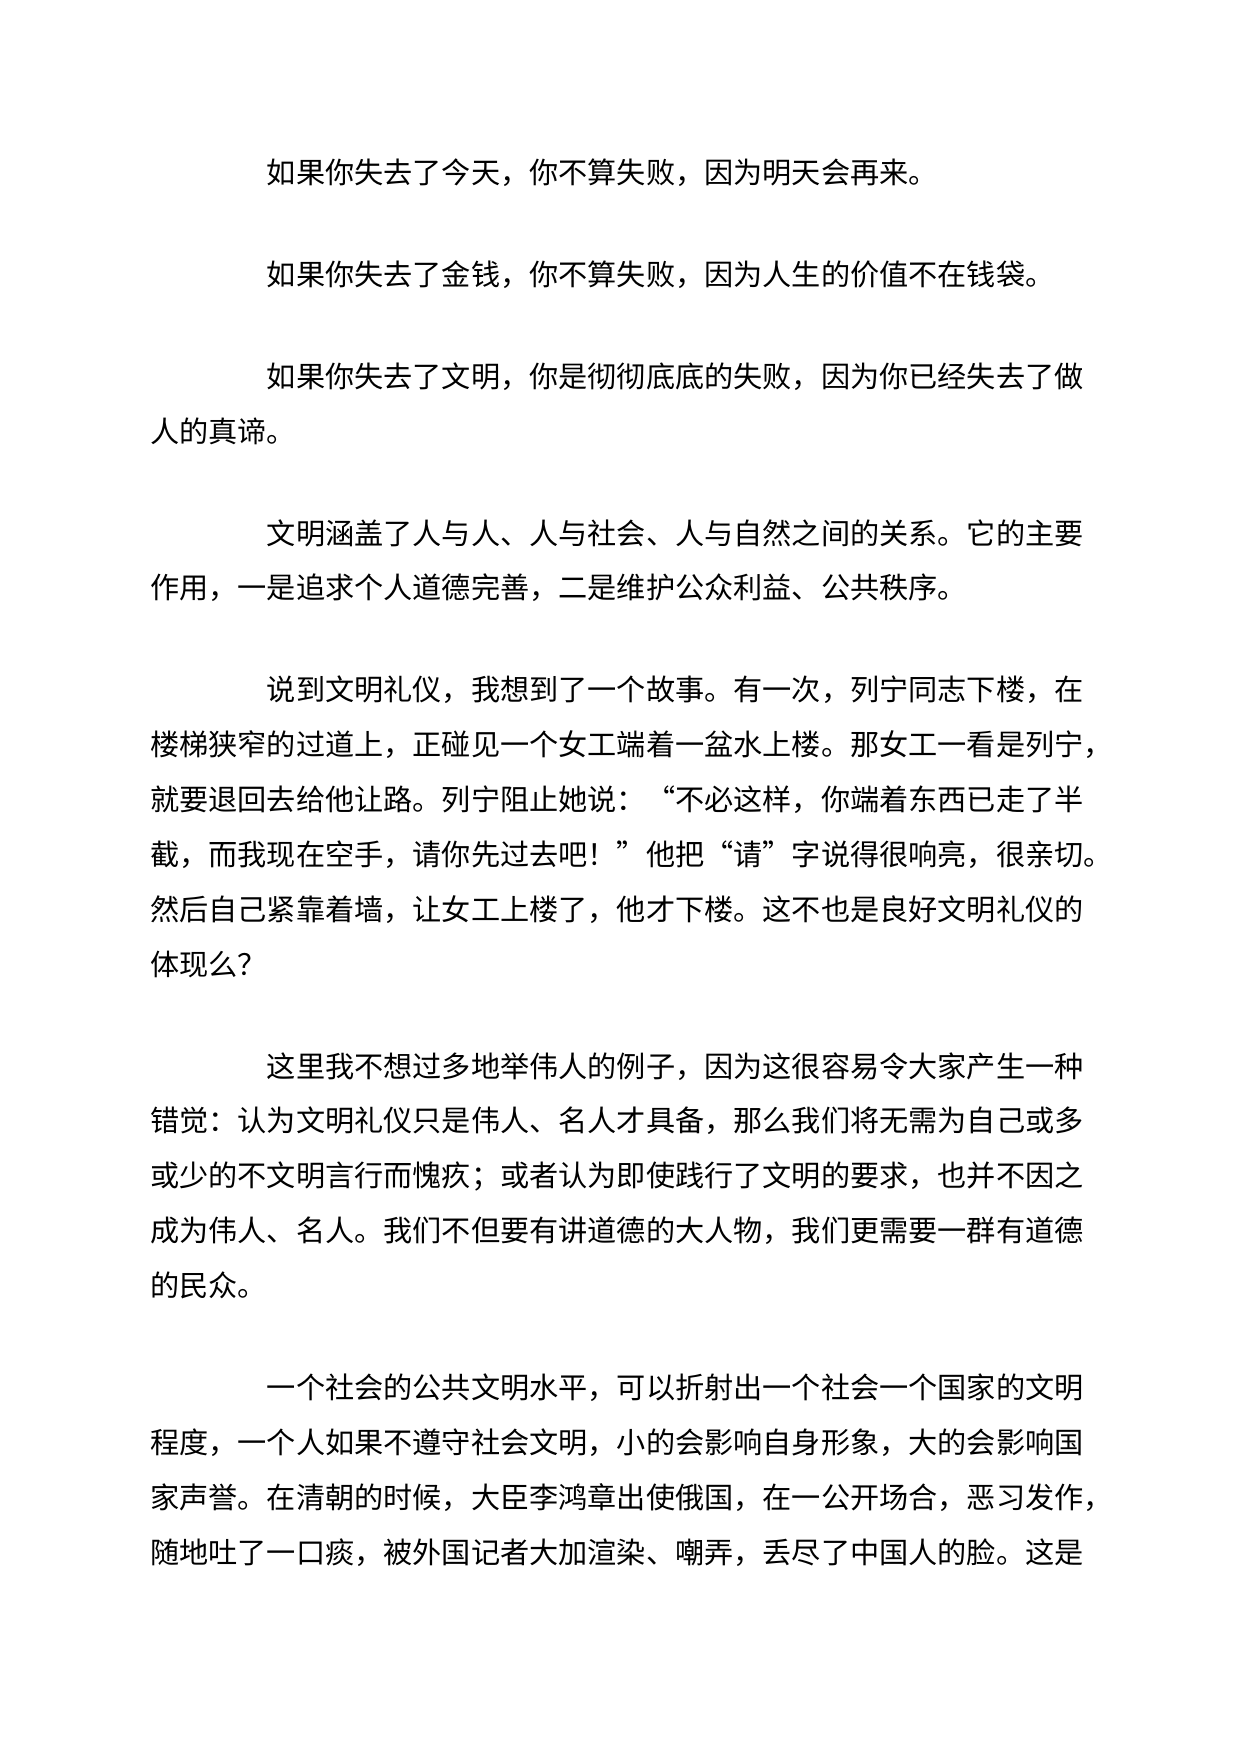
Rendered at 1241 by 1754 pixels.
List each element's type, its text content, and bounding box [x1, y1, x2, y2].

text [150, 1364, 1090, 1571]
text 如果你失去了金钱，你不算失败，因为人生的价值不在钱袋。 [150, 252, 1090, 294]
text 如果你失去了文明，你是彻彻底底的失败，因为你已经失去了做人的真谛。 [150, 353, 1090, 451]
text 这里我不想过多地举伟人的例子，因为这很容易令大家产生一种错觉：认为文明礼仪只是伟人、名人才具备，那么我们将无需为自己或多或少的不文明言行而愧疚；或者认为即使践行了文明的要求，也并不因之成为伟人、名人。我们不但要有讲道德的大人物，我们更需要一群有道德的民众。 [150, 1043, 1090, 1305]
text 文明涵盖了人与人、人与社会、人与自然之间的关系。它的主要作用，一是追求个人道德完善，二是维护公众利益、公共秩序。 [150, 510, 1090, 607]
text 说到文明礼仪，我想到了一个故事。有一次，列宁同志下楼，在楼梯狭窄的过道上，正碰见一个女工端着一盆水上楼。那女工一看是列宁，就要退回去给他让路。列宁阻止她说：“不必这样，你端着东西已走了半截，而我现在空手，请你先过去吧！”他把“请”字说得很响亮，很亲切。然后自己紧靠着墙，让女工上楼了，他才下楼。这不也是良好文明礼仪的体现么？ [150, 667, 1090, 984]
text 如果你失去了今天，你不算失败，因为明天会再来。 [150, 150, 1090, 192]
